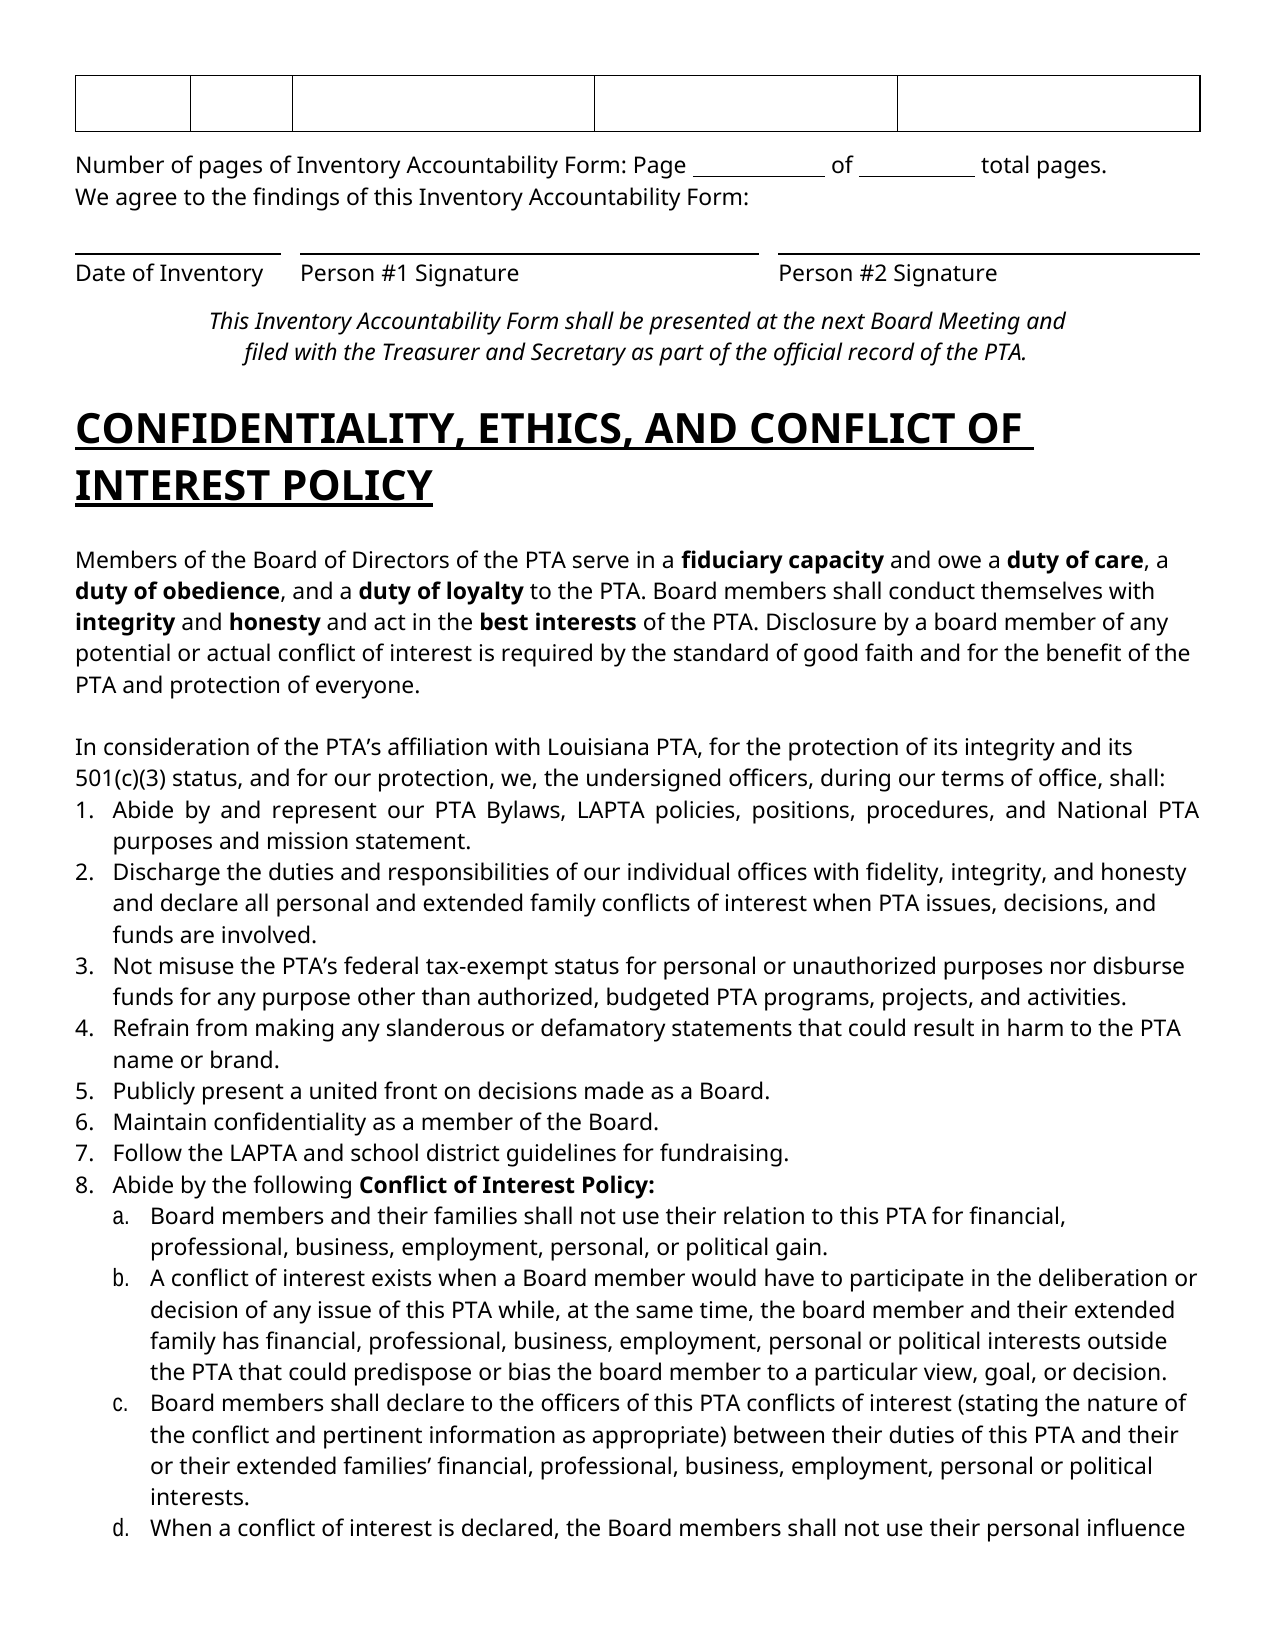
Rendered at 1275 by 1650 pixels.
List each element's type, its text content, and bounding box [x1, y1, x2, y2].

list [112, 1512, 1200, 1544]
text Members of the Board of Directors of the PTA serve in a fiduciary capacity and owe a duty of care, a duty of obedience, and a duty of loyalty to the PTA. Board members shall conduct themselves with integrity and honesty and act in the best interests of the PTA. Disclosure by a board member of any potential or actual conflict of interest is required by the standard of good faith and for the benefit of the PTA and protection of everyone. [75, 544, 1200, 700]
table_cell [76, 76, 190, 131]
list Abide by the following Conflict of Interest Policy: [75, 1169, 1200, 1200]
list Follow the LAPTA and school district guidelines for fundraising. [75, 1137, 1200, 1169]
list Refrain from making any slanderous or defamatory statements that could result in harm to the PTA name or brand. [75, 1012, 1200, 1075]
text Number of pages of Inventory Accountability Form: Page of total pages. [75, 149, 1200, 180]
list Board members shall declare to the officers of this PTA conflicts of interest (stating the nature of the conflict and pertinent information as appropriate) between their duties of this PTA and their or their extended families’ financial, professional, business, employment, personal or political interests. [112, 1387, 1200, 1512]
text Date of Inventory Person #1 Signature Person #2 Signature [75, 257, 1200, 288]
text filed with the Treasurer and Secretary as part of the official record of the PTA. [75, 336, 1200, 368]
table_cell [595, 76, 897, 131]
text This Inventory Accountability Form shall be presented at the next Board Meeting and [75, 305, 1200, 336]
list Discharge the duties and responsibilities of our individual offices with fidelity, integrity, and honesty and declare all personal and extended family conflicts of interest when PTA issues, decisions, and funds are involved. [75, 856, 1200, 950]
table_cell [191, 76, 292, 131]
text CONFIDENTIALITY, ETHICS, AND CONFLICT OF INTEREST POLICY [75, 399, 1200, 512]
list Not misuse the PTA’s federal tax-exempt status for personal or unauthorized purposes nor disburse funds for any purpose other than authorized, budgeted PTA programs, projects, and activities. [75, 950, 1200, 1012]
list Publicly present a united front on decisions made as a Board. [75, 1075, 1200, 1106]
text In consideration of the PTA’s affiliation with Louisiana PTA, for the protection of its integrity and its 501(c)(3) status, and for our protection, we, the undersigned officers, during our terms of office, shall: [75, 731, 1200, 794]
list Abide by and represent our PTA Bylaws, LAPTA policies, positions, procedures, and National PTA purposes and mission statement. [75, 794, 1200, 856]
list A conflict of interest exists when a Board member would have to participate in the deliberation or decision of any issue of this PTA while, at the same time, the board member and their extended family has financial, professional, business, employment, personal or political interests outside the PTA that could predispose or bias the board member to a particular view, goal, or decision. [112, 1262, 1200, 1387]
list Board members and their families shall not use their relation to this PTA for financial, professional, business, employment, personal, or political gain. [112, 1200, 1200, 1262]
text We agree to the findings of this Inventory Accountability Form: [75, 180, 1200, 212]
list Maintain confidentiality as a member of the Board. [75, 1106, 1200, 1137]
table_cell [293, 76, 594, 131]
table_cell [898, 76, 1199, 131]
